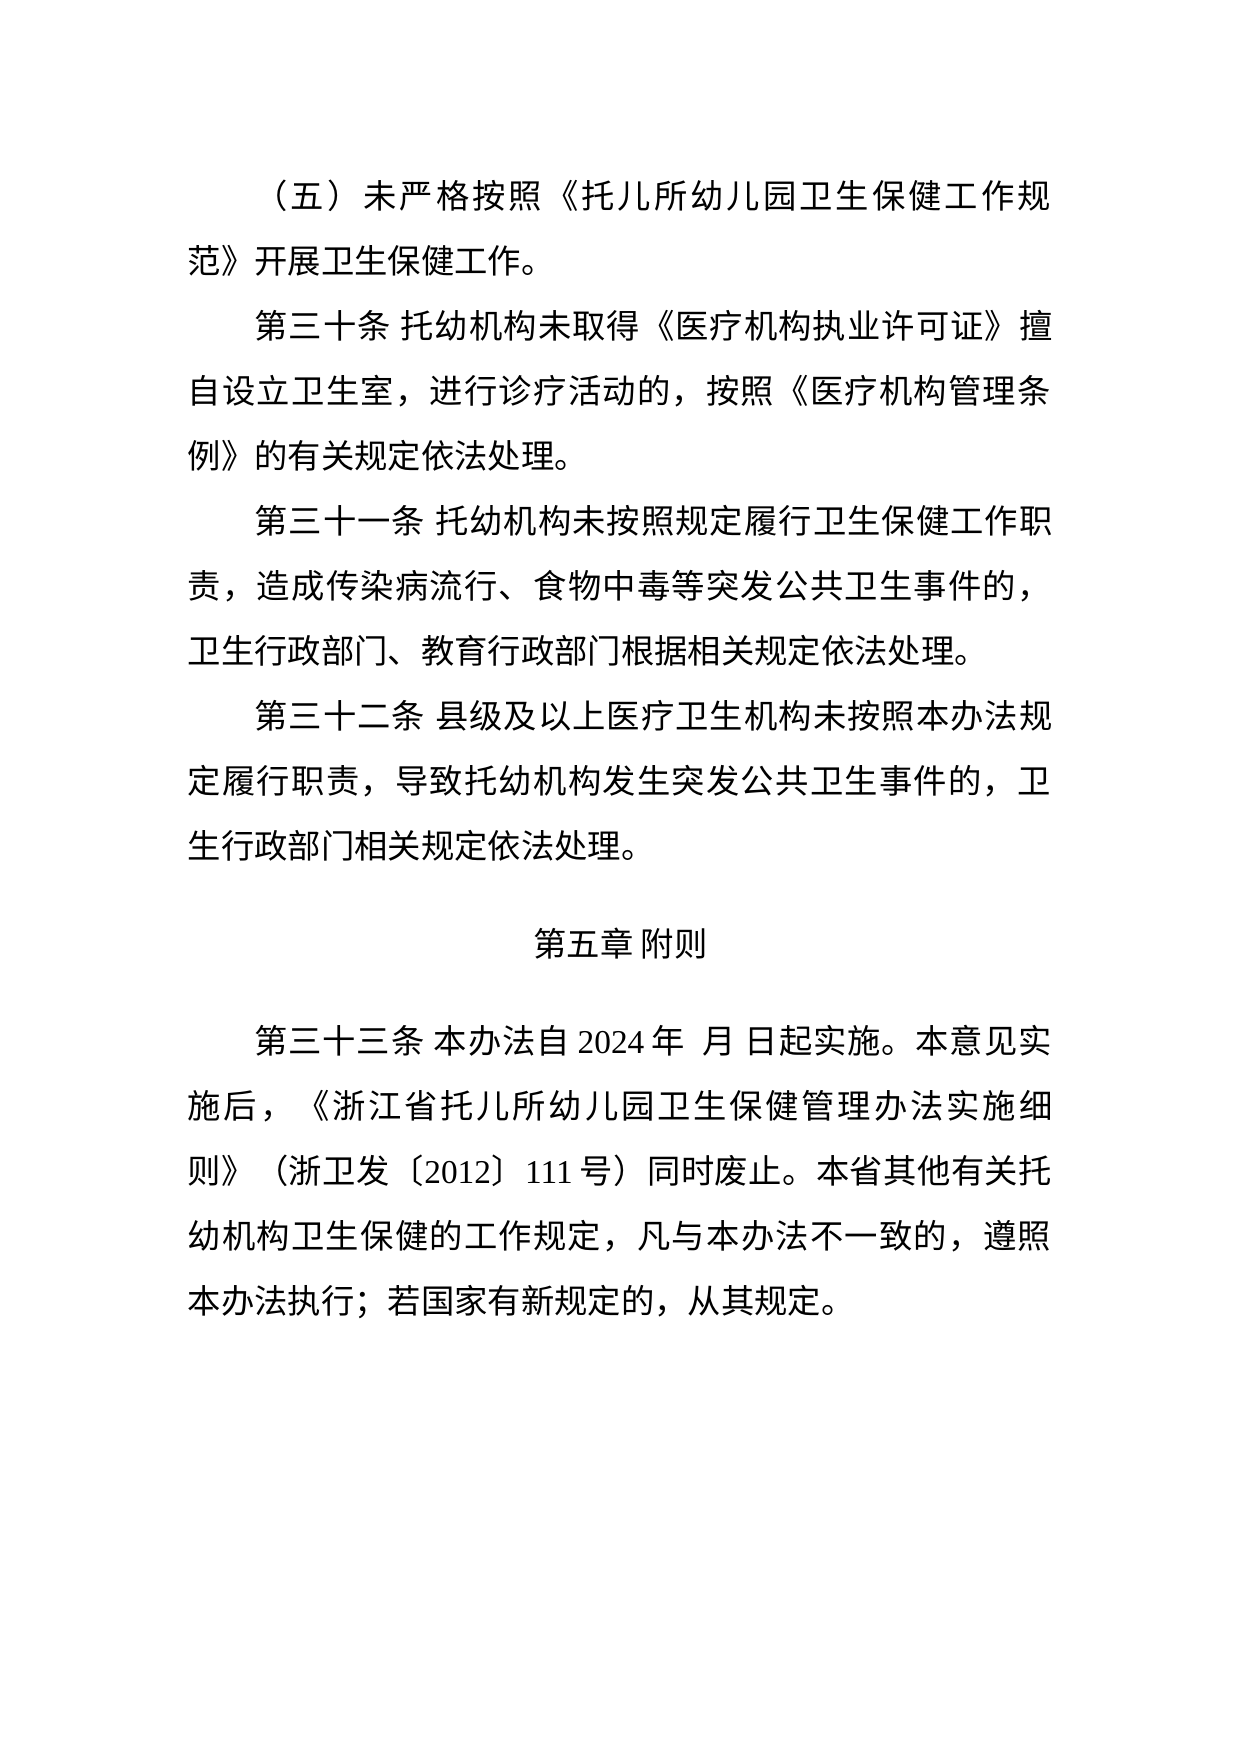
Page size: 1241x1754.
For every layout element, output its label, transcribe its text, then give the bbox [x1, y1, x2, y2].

text 第三十一条 托幼机构未按照规定履行卫生保健工作职责，造成传染病流行、食物中毒等突发公共卫生事件的，卫生行政部门、教育行政部门根据相关规定依法处理。 [187, 487, 1053, 682]
text 第三十三条 本办法自2024年 月 日起实施。本意见实施后，《浙江省托儿所幼儿园卫生保健管理办法实施细则》（浙卫发〔2012〕111号）同时废止。本省其他有关托幼机构卫生保健的工作规定，凡与本办法不一致的，遵照本办法执行；若国家有新规定的，从其规定。 [187, 1007, 1053, 1332]
text 第三十条 托幼机构未取得《医疗机构执业许可证》擅自设立卫生室，进行诊疗活动的，按照《医疗机构管理条例》的有关规定依法处理。 [187, 292, 1053, 487]
text （五）未严格按照《托儿所幼儿园卫生保健工作规范》开展卫生保健工作。 [187, 162, 1053, 292]
text 第三十二条 县级及以上医疗卫生机构未按照本办法规定履行职责，导致托幼机构发生突发公共卫生事件的，卫生行政部门相关规定依法处理。 [187, 682, 1053, 877]
text 第五章 附则 [187, 909, 1053, 974]
